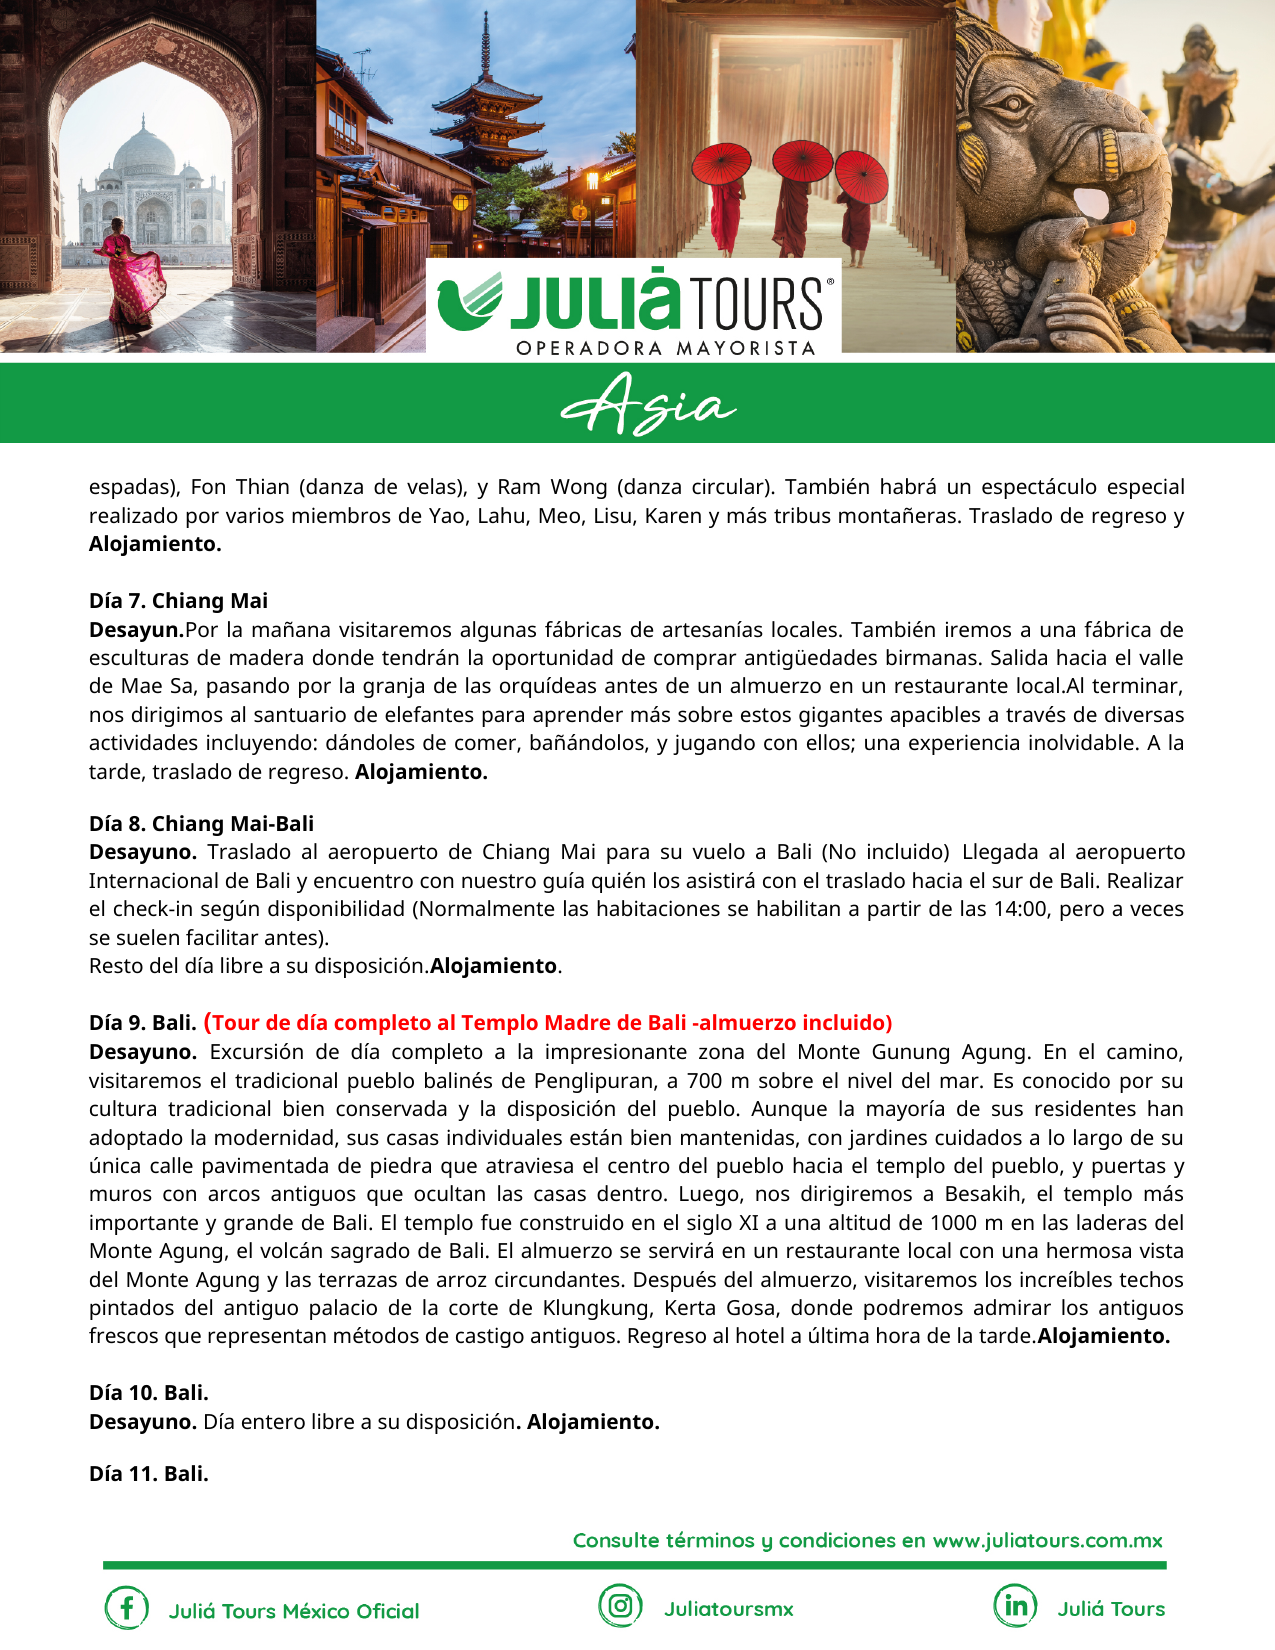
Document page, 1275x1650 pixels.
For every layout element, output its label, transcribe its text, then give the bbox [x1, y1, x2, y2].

text Día 7. Chiang Mai [89, 586, 1186, 615]
text Resto del día libre a su disposición.Alojamiento. [89, 951, 1186, 979]
text Día 11. Bali. [89, 1459, 1186, 1487]
picture [0, 0, 1275, 1650]
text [89, 472, 1186, 558]
text Día 9. Bali. (Tour de día completo al Templo Madre de Bali -almuerzo incluido) [89, 1003, 1186, 1037]
text Desayun.Por la mañana visitaremos algunas fábricas de artesanías locales. También iremos a una fábrica de esculturas de madera donde tendrán la oportunidad de comprar antigüedades birmanas. Salida hacia el valle de Mae Sa, pasando por la granja de las orquídeas antes de un almuerzo en un restaurante local.Al terminar, nos dirigimos al santuario de elefantes para aprender más sobre estos gigantes apacibles a través de diversas actividades incluyendo: dándoles de comer, bañándolos, y jugando con ellos; una experiencia inolvidable. A la tarde, traslado de regreso. Alojamiento. [89, 615, 1186, 785]
text Día 8. Chiang Mai-Bali [89, 809, 1186, 837]
text Desayuno. Excursión de día completo a la impresionante zona del Monte Gunung Agung. En el camino, visitaremos el tradicional pueblo balinés de Penglipuran, a 700 m sobre el nivel del mar. Es conocido por su cultura tradicional bien conservada y la disposición del pueblo. Aunque la mayoría de sus residentes han adoptado la modernidad, sus casas individuales están bien mantenidas, con jardines cuidados a lo largo de su única calle pavimentada de piedra que atraviesa el centro del pueblo hacia el templo del pueblo, y puertas y muros con arcos antiguos que ocultan las casas dentro. Luego, nos dirigiremos a Besakih, el templo más importante y grande de Bali. El templo fue construido en el siglo XI a una altitud de 1000 m en las laderas del Monte Agung, el volcán sagrado de Bali. El almuerzo se servirá en un restaurante local con una hermosa vista del Monte Agung y las terrazas de arroz circundantes. Después del almuerzo, visitaremos los increíbles techos pintados del antiguo palacio de la corte de Klungkung, Kerta Gosa, donde podremos admirar los antiguos frescos que representan métodos de castigo antiguos. Regreso al hotel a última hora de la tarde.Alojamiento. [89, 1037, 1186, 1350]
text Día 10. Bali. [89, 1378, 1186, 1407]
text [89, 1407, 1186, 1435]
text Desayuno. Traslado al aeropuerto de Chiang Mai para su vuelo a Bali (No incluido) Llegada al aeropuerto Internacional de Bali y encuentro con nuestro guía quién los asistirá con el traslado hacia el sur de Bali. Realizar el check-in según disponibilidad (Normalmente las habitaciones se habilitan a partir de las 14:00, pero a veces se suelen facilitar antes). [89, 837, 1186, 951]
